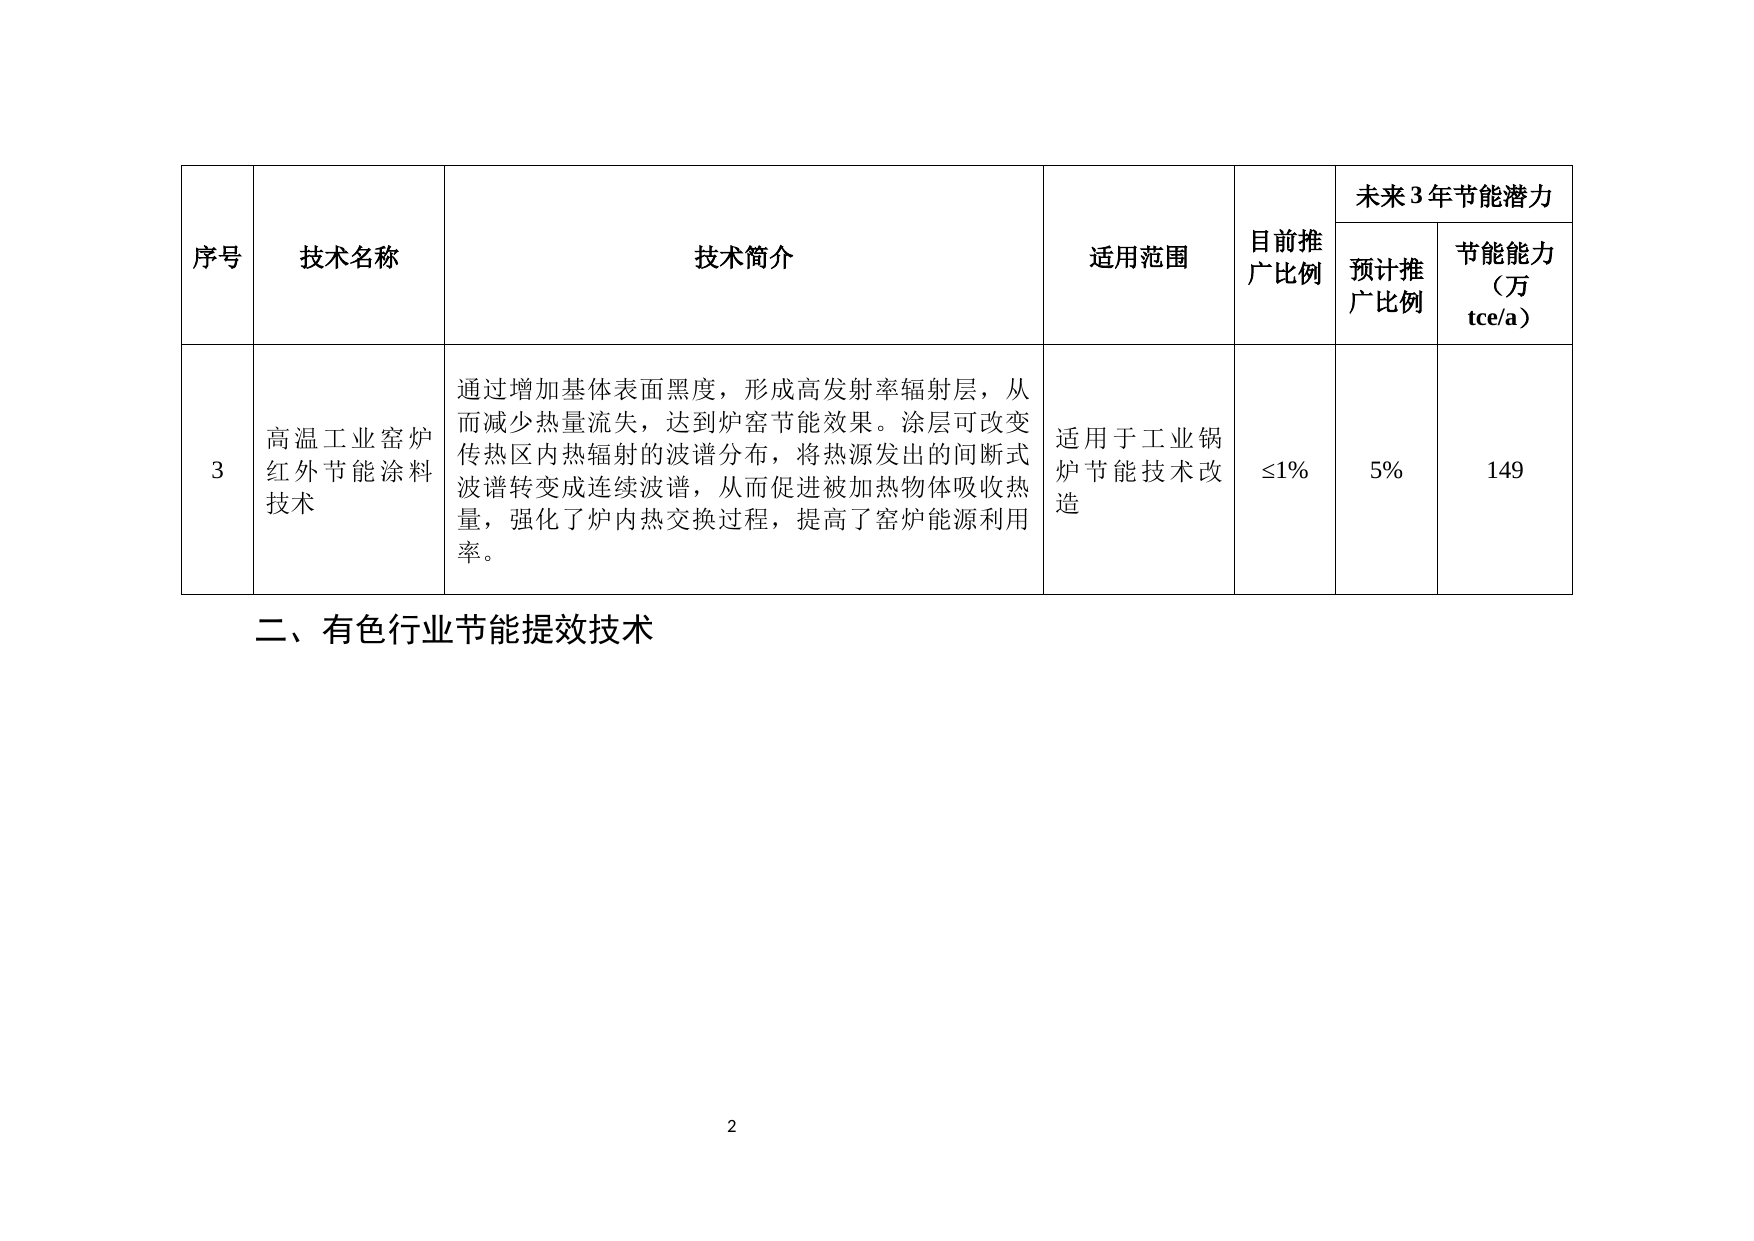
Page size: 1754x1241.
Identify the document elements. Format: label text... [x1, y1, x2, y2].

table_cell ≤1% [1235, 345, 1335, 593]
table_header 技术名称 [254, 166, 444, 344]
table_header 未来3年节能潜力 [1336, 166, 1572, 222]
table_cell 节能能力（万tce/a） [1438, 223, 1572, 344]
table_cell 5% [1336, 345, 1437, 593]
table_cell 预计推广比例 [1336, 223, 1437, 344]
table_header 技术简介 [445, 166, 1043, 344]
table_cell 通过增加基体表面黑度，形成高发射率辐射层，从而减少热量流失，达到炉窑节能效果。涂层可改变传热区内热辐射的波谱分布，将热源发出的间断式波谱转变成连续波谱，从而促进被加热物体吸收热量，强化了炉内热交换过程，提高了窑炉能源利用率。 [445, 345, 1043, 593]
table_cell 149 [1438, 345, 1572, 593]
table_header 适用范围 [1044, 166, 1234, 344]
table_header 序号 [182, 166, 253, 344]
table_cell 适用于工业锅炉节能技术改造 [1044, 345, 1234, 593]
table_cell 3 [182, 345, 253, 593]
table_cell 高温工业窑炉红外节能涂料技术 [254, 345, 444, 593]
text 二、有色行业节能提效技术 [187, 595, 1566, 659]
table_header 目前推广比例 [1235, 166, 1335, 344]
